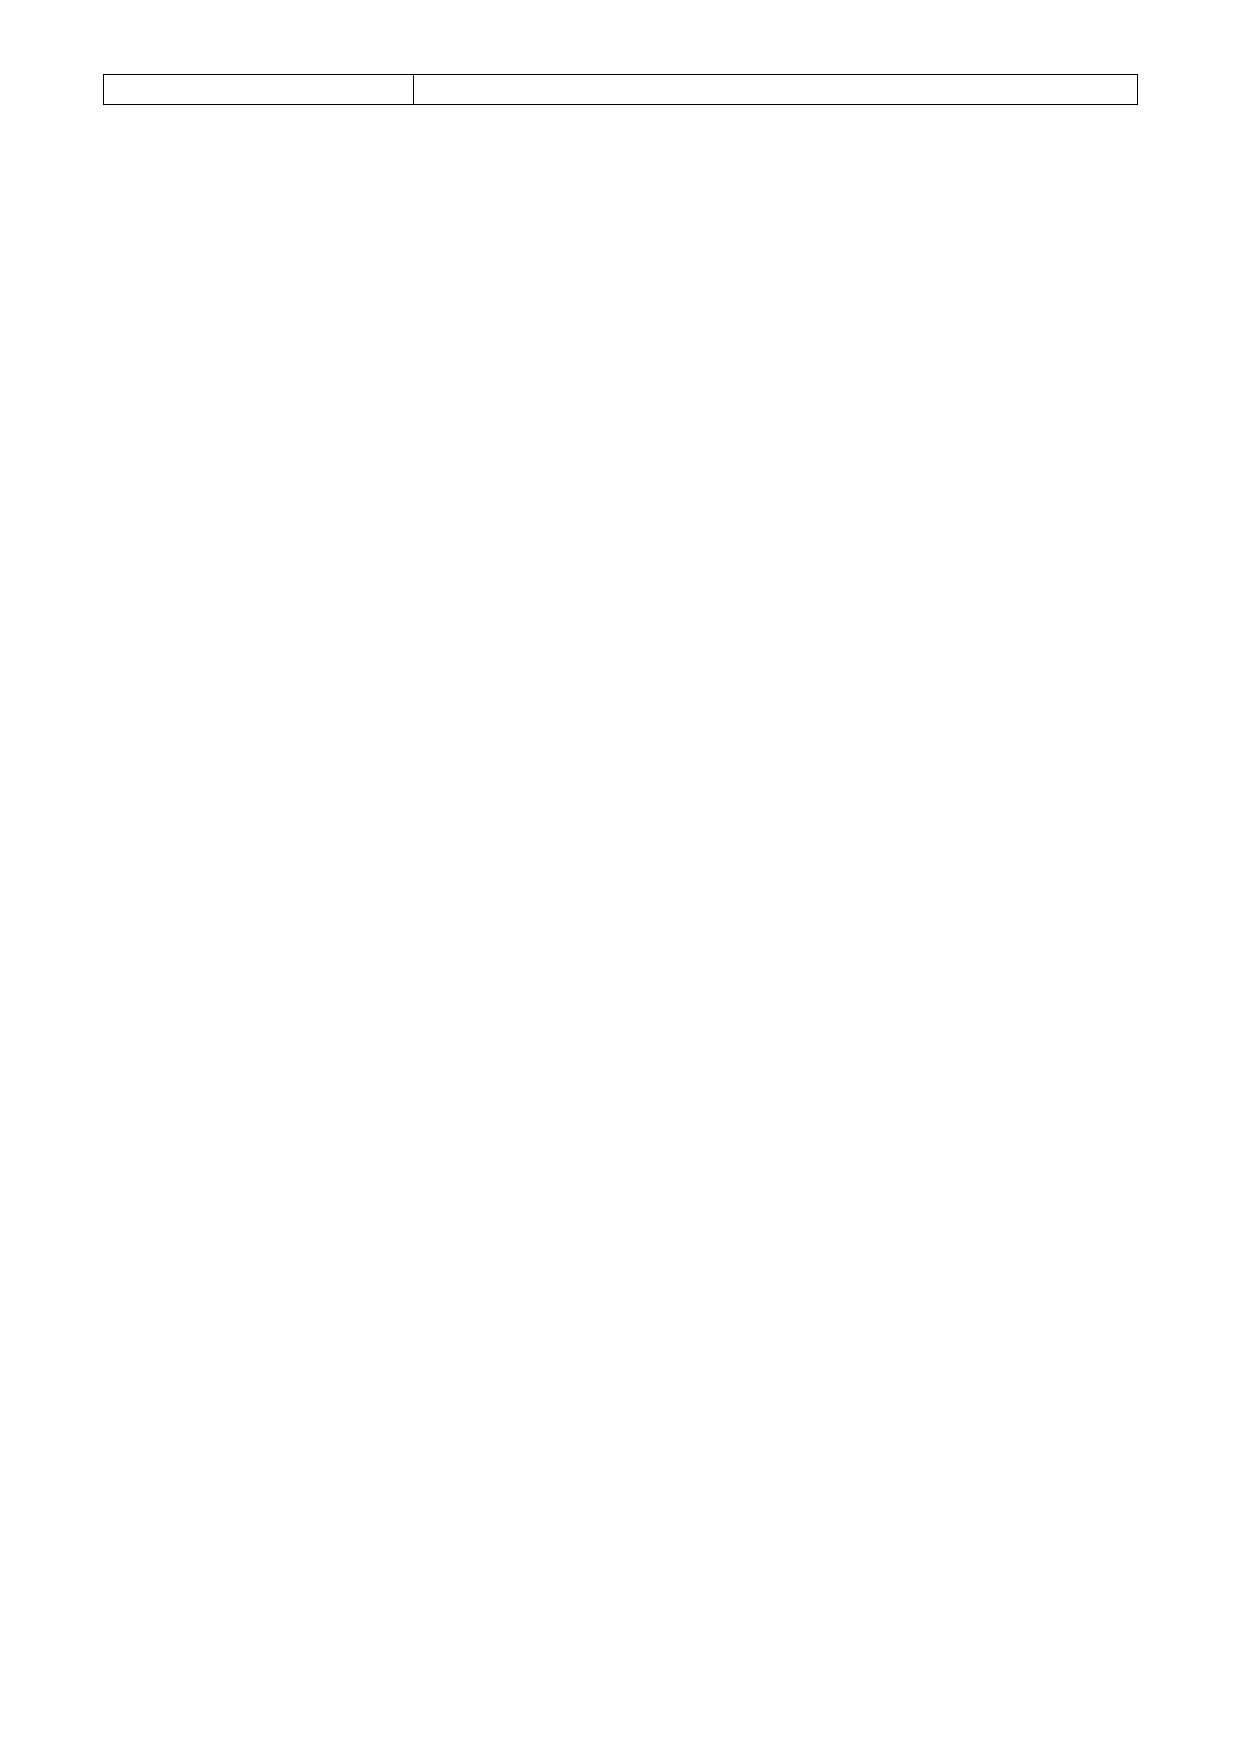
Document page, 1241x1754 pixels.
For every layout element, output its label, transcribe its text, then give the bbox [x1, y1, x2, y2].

table_cell зачет [414, 75, 1137, 104]
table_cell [104, 75, 413, 104]
